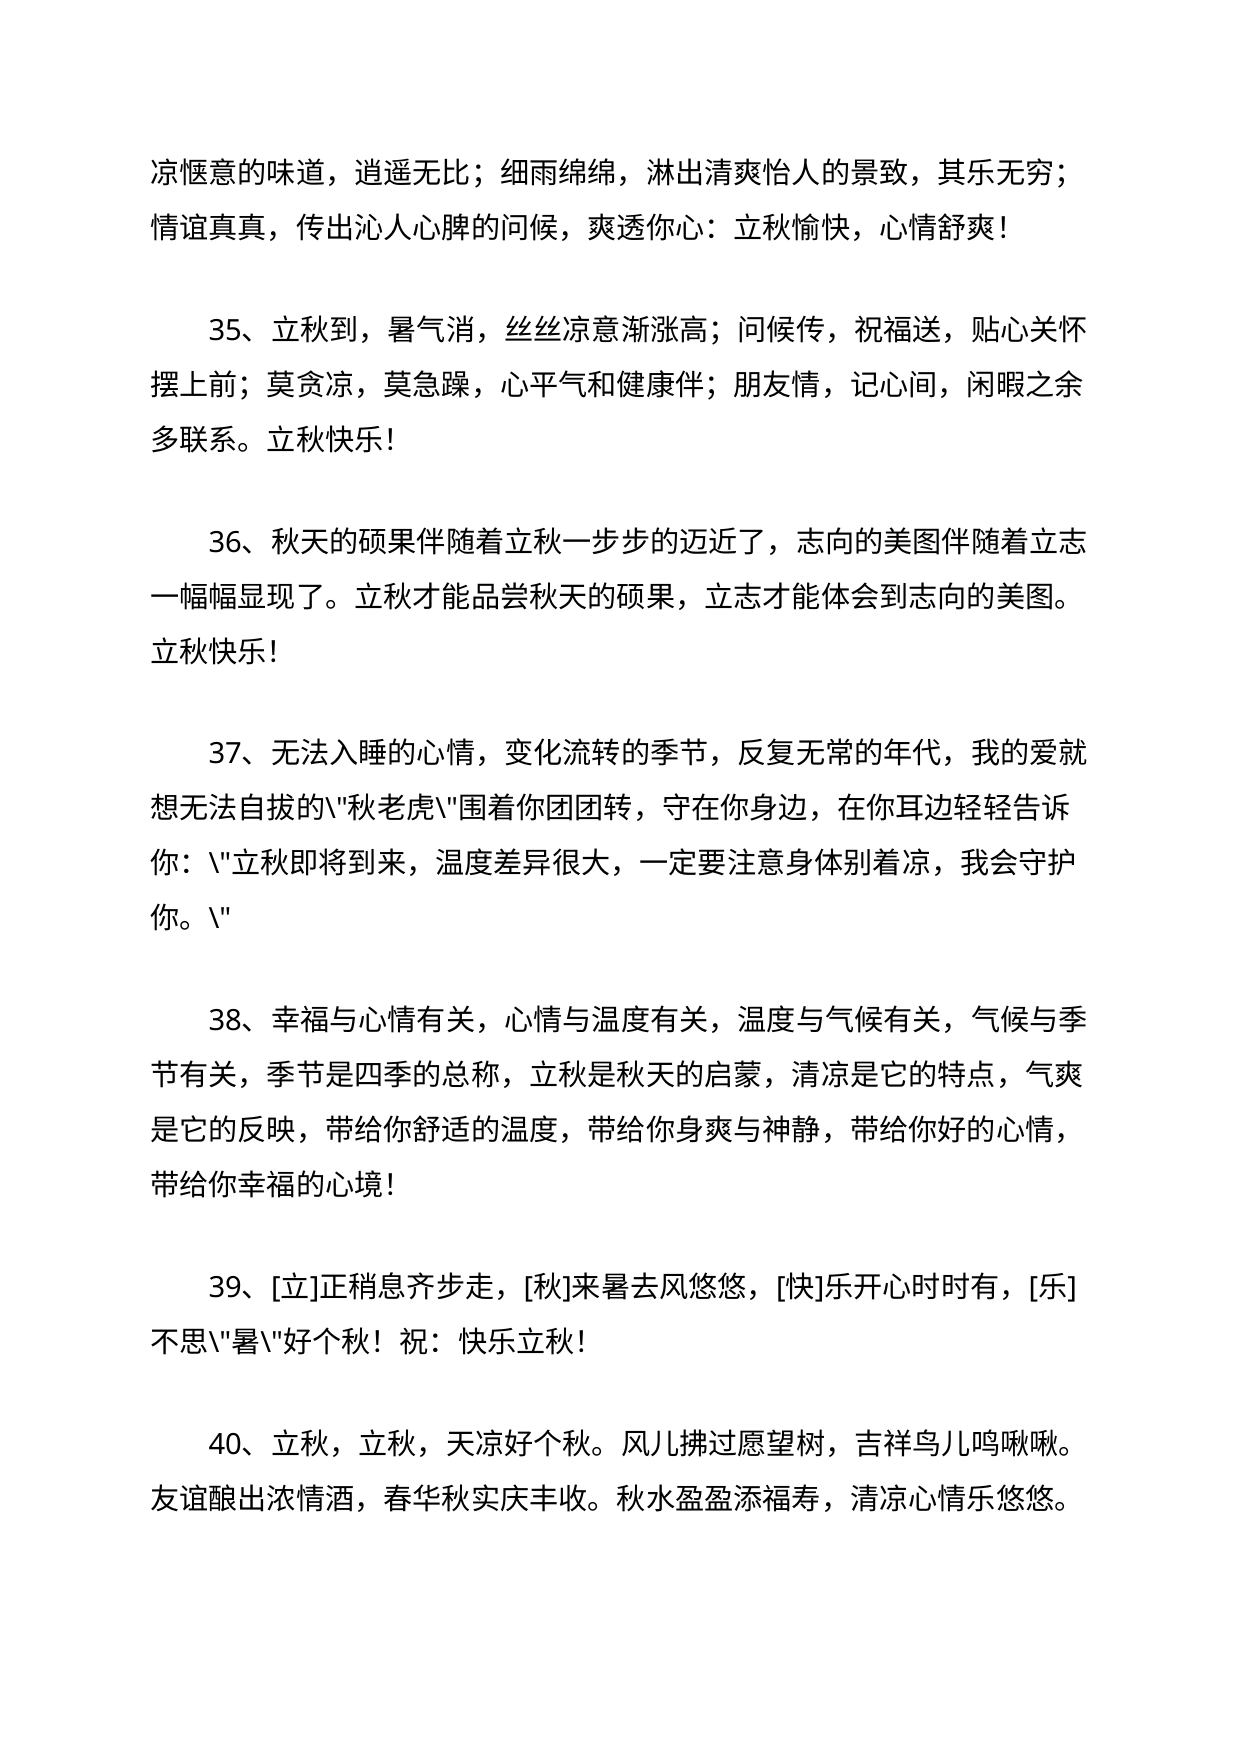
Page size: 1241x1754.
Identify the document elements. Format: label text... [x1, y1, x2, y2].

text 37、无法入睡的心情，变化流转的季节，反复无常的年代，我的爱就想无法自拔的\"秋老虎\"围着你团团转，守在你身边，在你耳边轻轻告诉你：\"立秋即将到来，温度差异很大，一定要注意身体别着凉，我会守护你。\" [150, 730, 1090, 937]
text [150, 150, 1090, 247]
text 36、秋天的硕果伴随着立秋一步步的迈近了，志向的美图伴随着立志一幅幅显现了。立秋才能品尝秋天的硕果，立志才能体会到志向的美图。立秋快乐！ [150, 518, 1090, 671]
text 39、[立]正稍息齐步走，[秋]来暑去风悠悠，[快]乐开心时时有，[乐]不思\"暑\"好个秋！祝：快乐立秋！ [150, 1263, 1090, 1361]
text 40、立秋，立秋，天凉好个秋。风儿拂过愿望树，吉祥鸟儿鸣啾啾。友谊酿出浓情酒，春华秋实庆丰收。秋水盈盈添福寿，清凉心情乐悠悠。 [150, 1421, 1090, 1518]
text 35、立秋到，暑气消，丝丝凉意渐涨高；问候传，祝福送，贴心关怀摆上前；莫贪凉，莫急躁，心平气和健康伴；朋友情，记心间，闲暇之余多联系。立秋快乐！ [150, 307, 1090, 459]
text 38、幸福与心情有关，心情与温度有关，温度与气候有关，气候与季节有关，季节是四季的总称，立秋是秋天的启蒙，清凉是它的特点，气爽是它的反映，带给你舒适的温度，带给你身爽与神静，带给你好的心情，带给你幸福的心境！ [150, 997, 1090, 1204]
